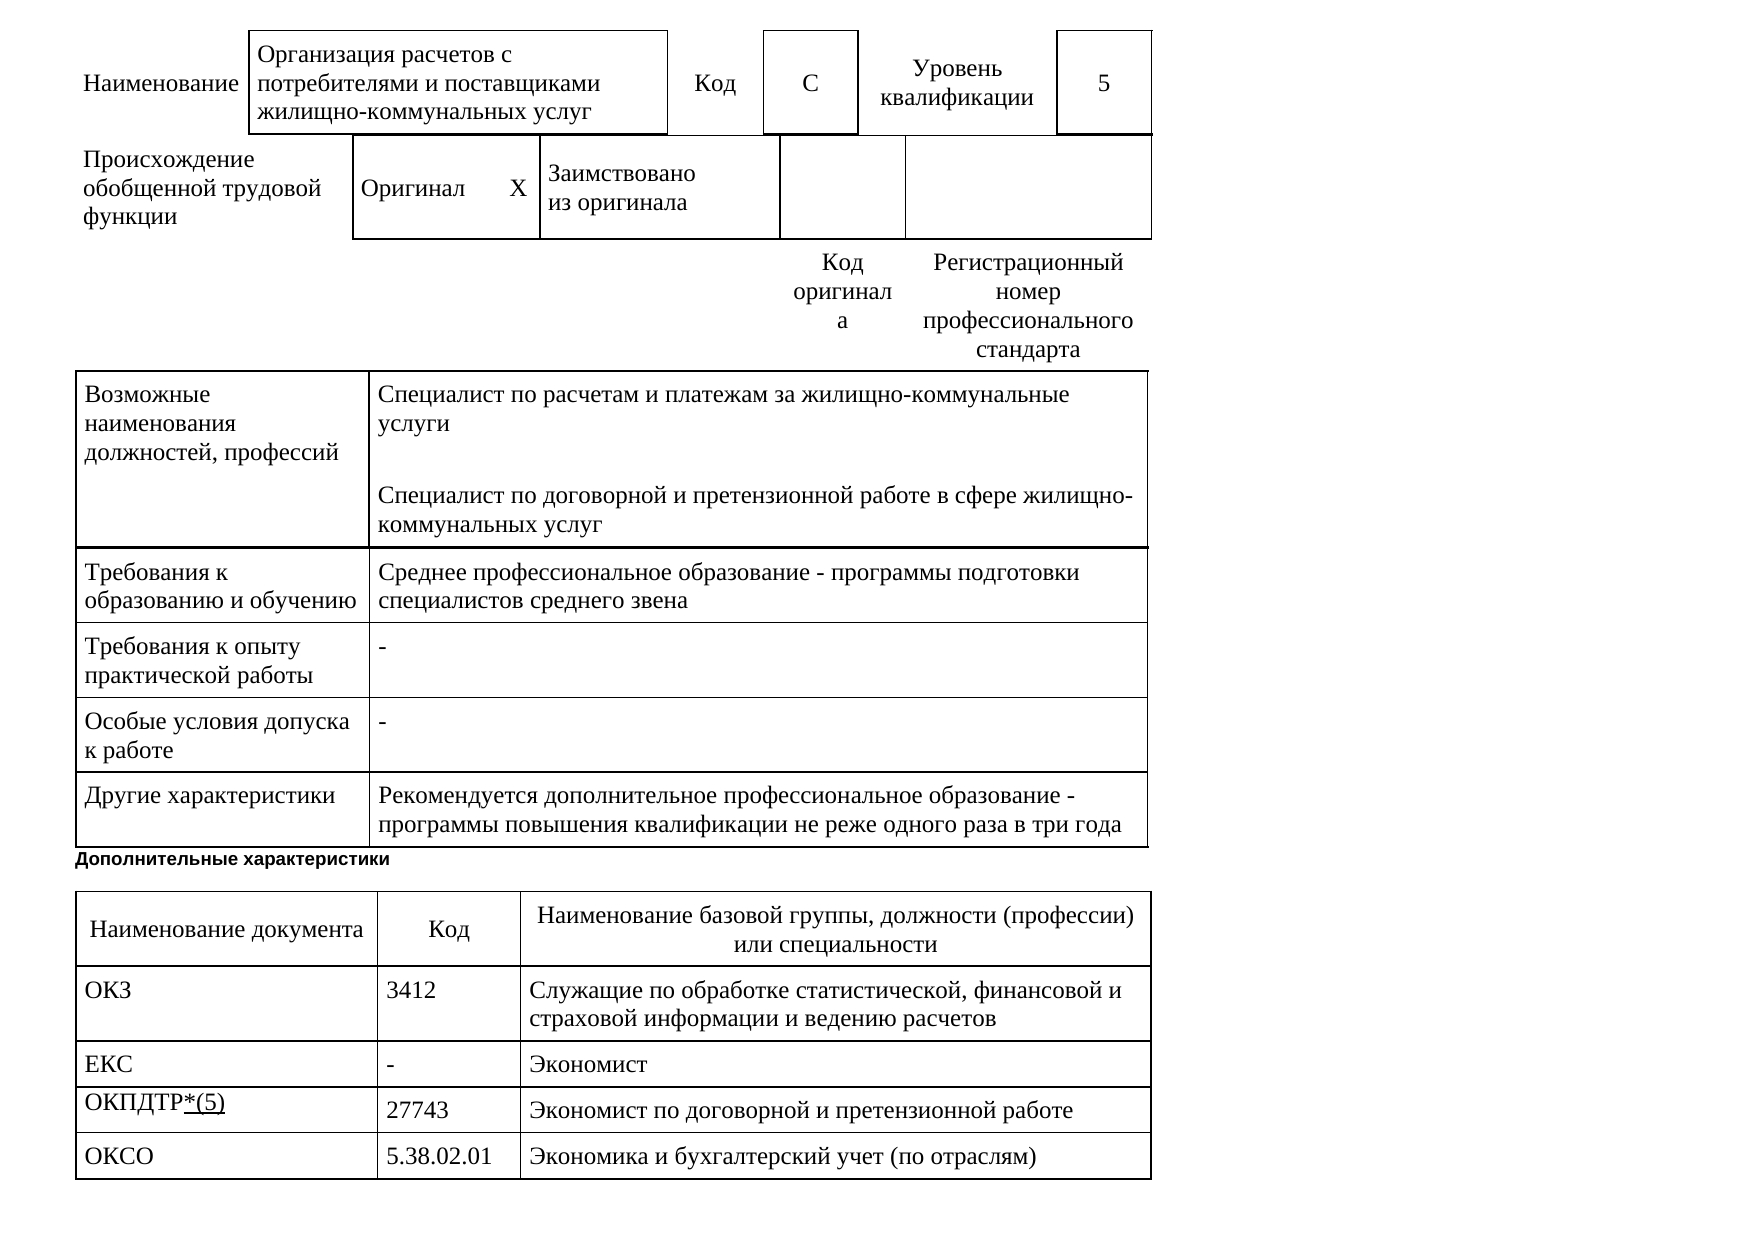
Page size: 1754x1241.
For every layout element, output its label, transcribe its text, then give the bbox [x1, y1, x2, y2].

table_cell Регистрационный номер профессионального стандарта [906, 240, 1152, 370]
table_cell 27743 [378, 1088, 520, 1132]
table_cell ОКЗ [77, 967, 377, 1040]
table_cell Экономист [521, 1042, 1150, 1086]
table_cell Рекомендуется дополнительное профессиональное образование - программы повышения квалификации не реже одного раза в три года [370, 773, 1147, 846]
table_cell ОКПДТР*(5) [77, 1088, 377, 1132]
table_cell - [378, 1042, 520, 1086]
table_header Наименование документа [77, 892, 377, 965]
table_header Происхождение обобщенной трудовой функции [75, 135, 352, 238]
table_cell Другие характеристики [77, 773, 369, 846]
table_header Наименование базовой группы, должности (профессии) или специальности [521, 892, 1150, 965]
table_header Возможные наименования должностей, профессий [77, 372, 368, 546]
table_header 5 [1058, 31, 1151, 133]
table_cell Экономист по договорной и претензионной работе [521, 1088, 1150, 1132]
table_cell 5.38.02.01 [378, 1133, 520, 1178]
table_header Уровень квалификации [859, 30, 1056, 133]
table_cell - [370, 698, 1147, 771]
table_cell Экономика и бухгалтерский учет (по отраслям) [521, 1133, 1150, 1178]
table_header Заимствовано из оригинала [541, 136, 732, 238]
table_cell Код оригинала [780, 240, 906, 370]
table_header [906, 136, 1151, 238]
table_header C [764, 31, 857, 133]
table_header Код [668, 30, 763, 133]
table_cell Требования к опыту практической работы [77, 623, 369, 697]
text Дополнительные характеристики [75, 847, 1679, 869]
table_cell ЕКС [77, 1042, 377, 1086]
table_cell Служащие по обработке статистической, финансовой и страховой информации и ведению расчетов [521, 967, 1150, 1040]
table_header Требования к образованию и обучению [77, 549, 369, 622]
table_header Код [378, 892, 520, 965]
table_cell ОКСО [77, 1133, 377, 1178]
table_header Наименование [75, 30, 248, 133]
table_header Оригинал [354, 136, 497, 238]
table_cell 3412 [378, 967, 520, 1040]
table_header [781, 136, 905, 238]
table_header [732, 136, 779, 238]
table_header Организация расчетов с потребителями и поставщиками жилищно-коммунальных услуг [250, 31, 667, 133]
table_cell Особые условия допуска к работе [77, 698, 369, 771]
table_cell - [370, 623, 1147, 697]
table_header Специалист по расчетам и платежам за жилищно-коммунальные услуги Специалист по договорной и претензионной работе в сфере жилищно-коммунальных услуг [370, 372, 1147, 546]
table_header Среднее профессиональное образование - программы подготовки специалистов среднего звена [370, 549, 1147, 622]
table_header X [497, 136, 539, 238]
table_cell [75, 238, 780, 370]
